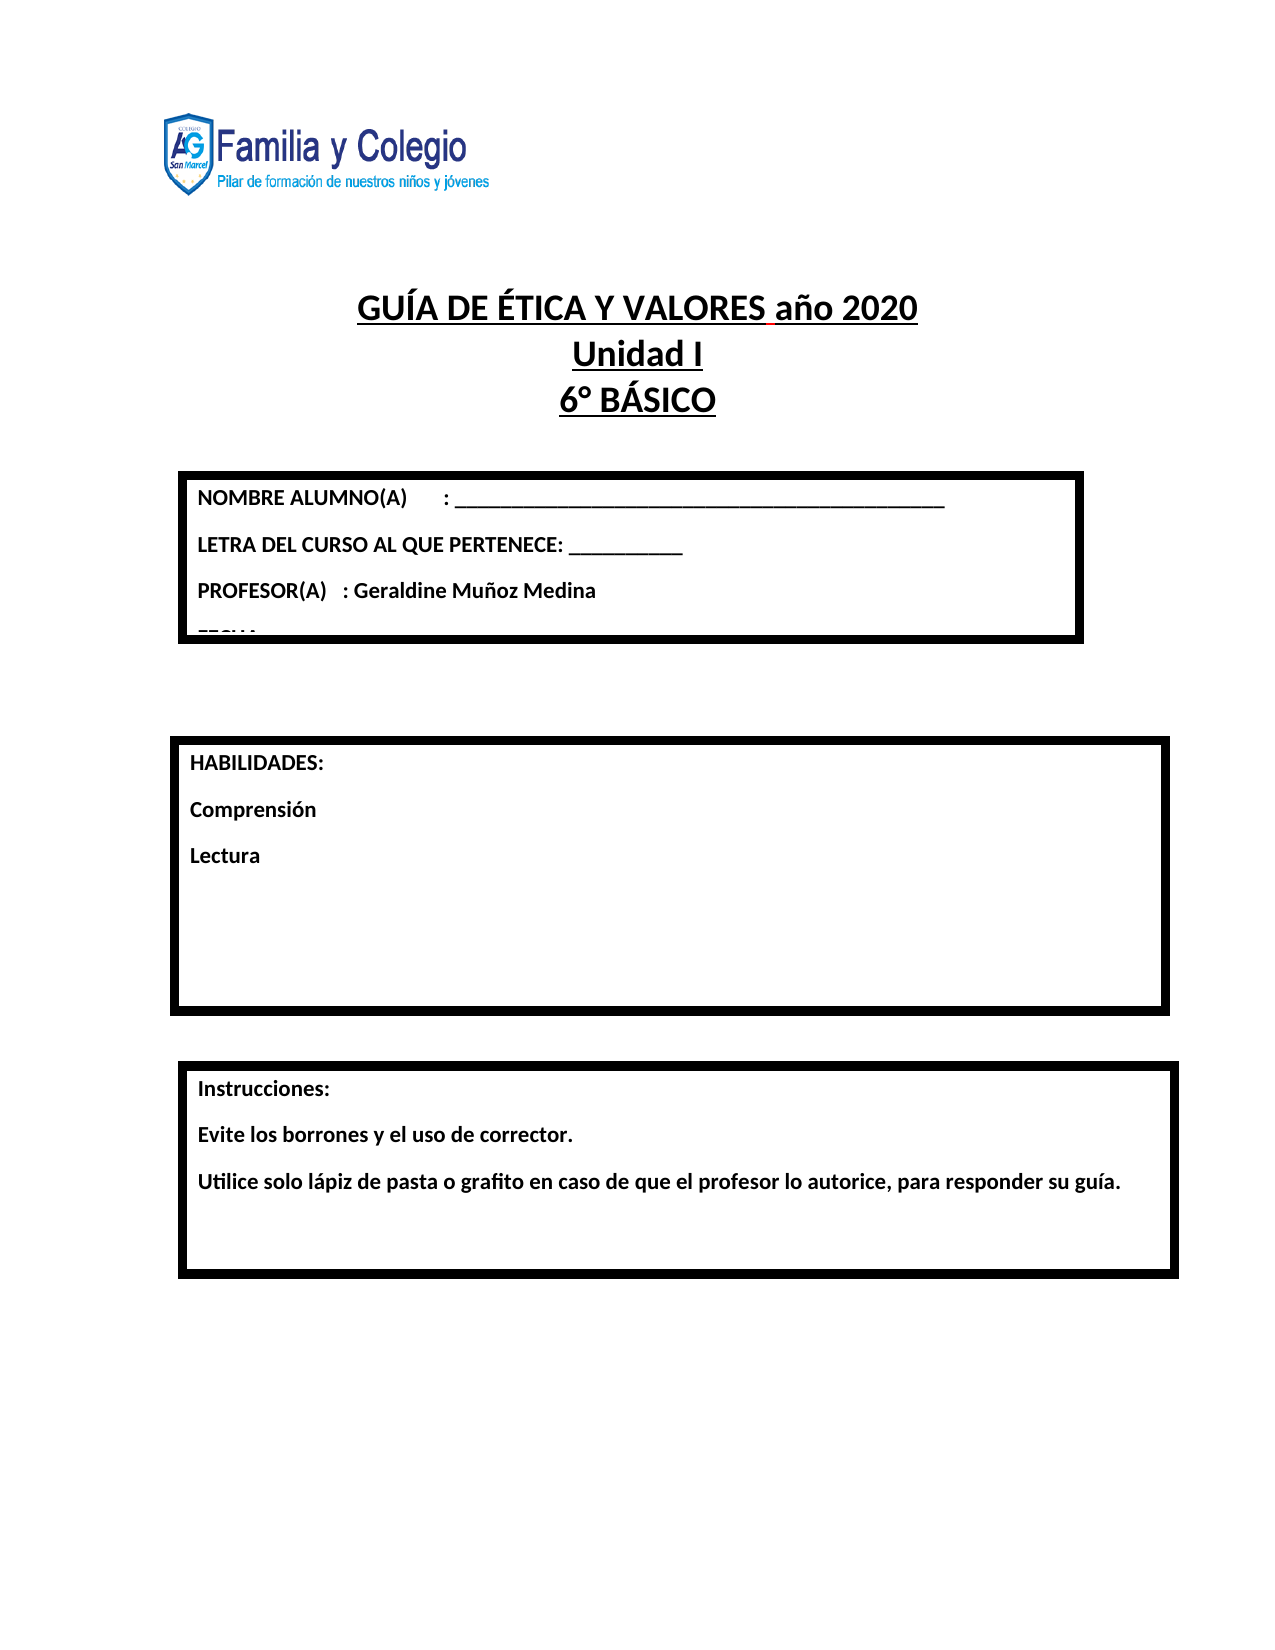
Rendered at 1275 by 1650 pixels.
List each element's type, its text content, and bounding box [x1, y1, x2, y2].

text 6° BÁSICO [177, 376, 1098, 421]
picture [157, 111, 491, 197]
text Unidad I [177, 330, 1098, 376]
text GUÍA DE ÉTICA Y VALORES año 2020 [177, 284, 1098, 330]
